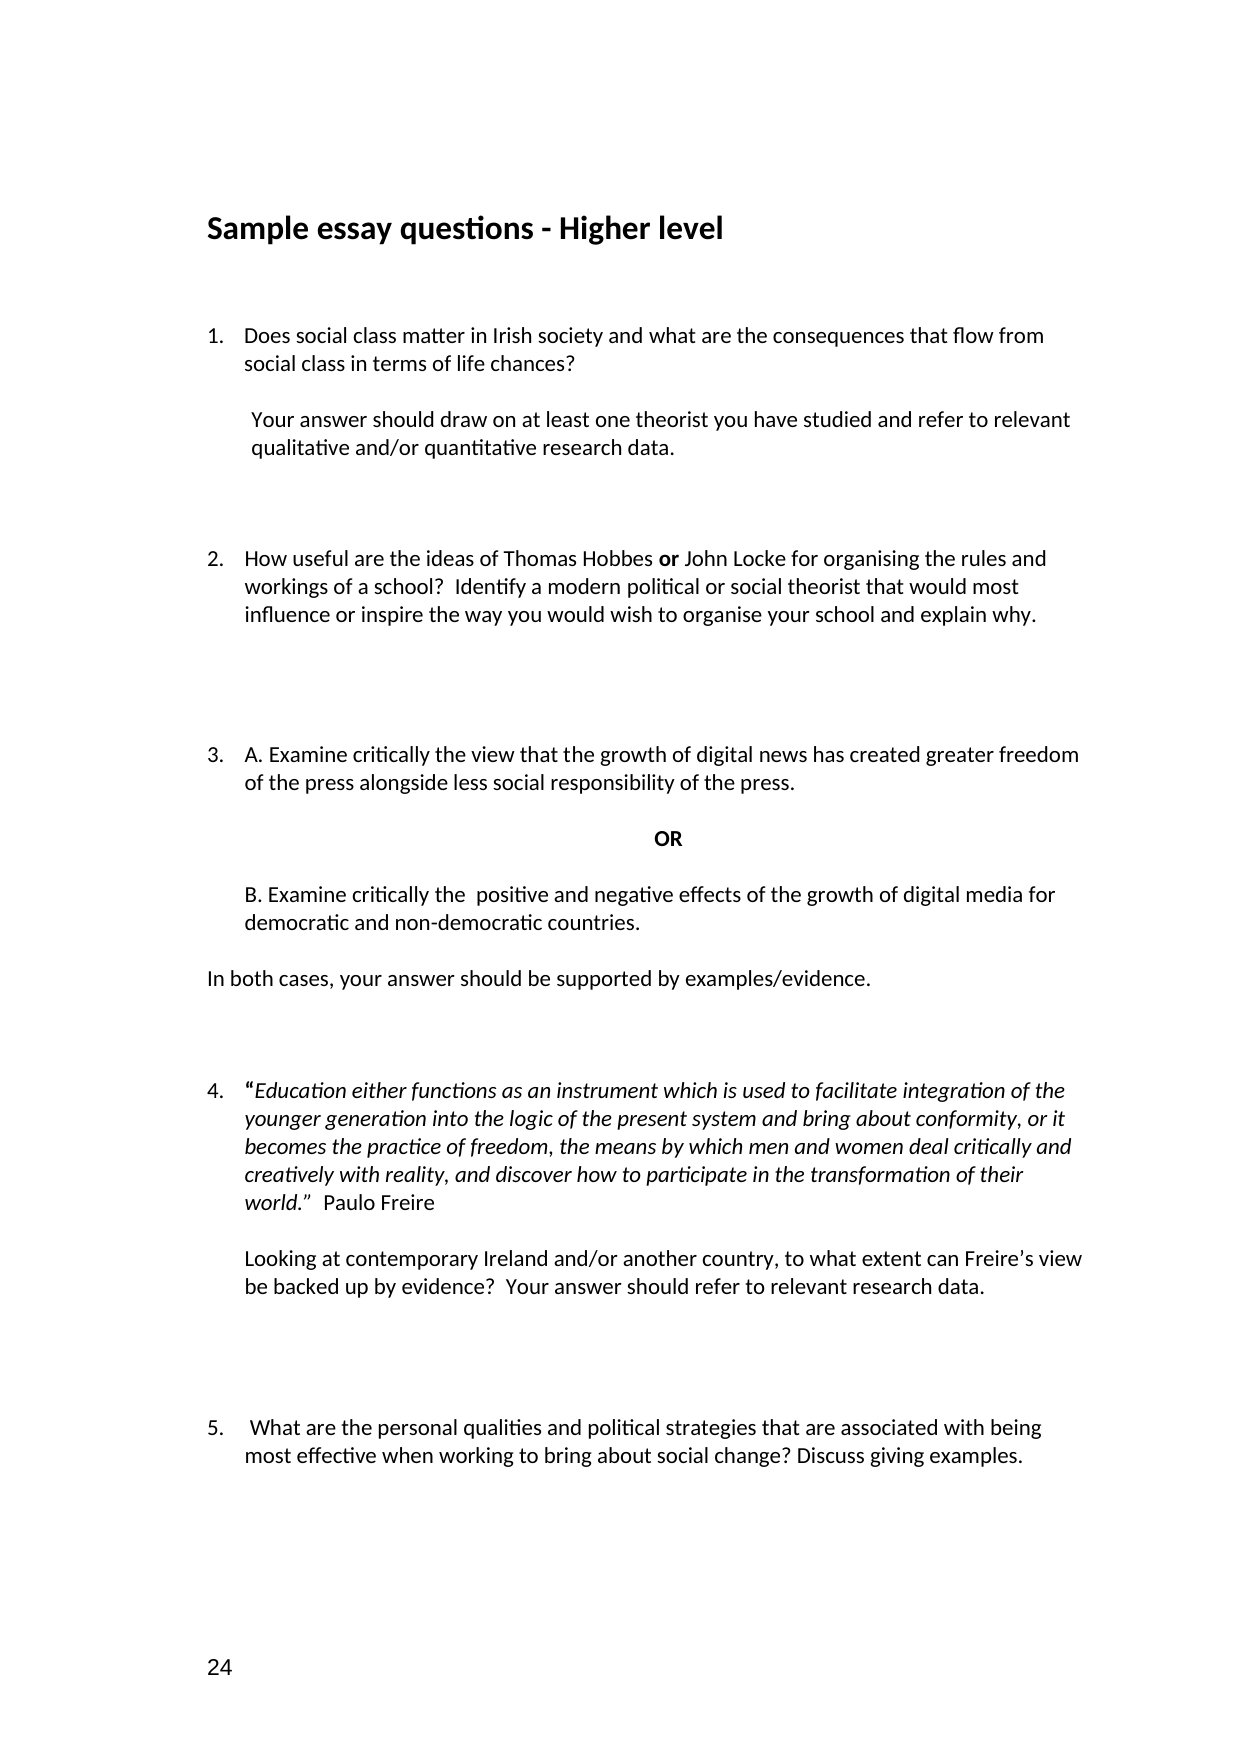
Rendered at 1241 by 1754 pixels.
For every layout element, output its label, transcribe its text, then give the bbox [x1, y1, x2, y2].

text Sample essay questions - Higher level [207, 207, 1092, 247]
text Looking at contemporary Ireland and/or another country, to what extent can Freire’s view be backed up by evidence? Your answer should refer to relevant research data. [244, 1244, 1092, 1300]
list A. Examine critically the view that the growth of digital news has created greater freedom of the press alongside less social responsibility of the press. [207, 740, 1092, 796]
list “Education either functions as an instrument which is used to facilitate integration of the younger generation into the logic of the present system and bring about conformity, or it becomes the practice of freedom, the means by which men and women deal critically and creatively with reality, and discover how to participate in the transformation of their world.” Paulo Freire [207, 1076, 1092, 1216]
text In both cases, your answer should be supported by examples/evidence. [207, 964, 1092, 992]
list What are the personal qualities and political strategies that are associated with being most effective when working to bring about social change? Discuss giving examples. [207, 1413, 1092, 1469]
text Your answer should draw on at least one theorist you have studied and refer to relevant qualitative and/or quantitative research data. [251, 405, 1092, 461]
text OR [244, 824, 1092, 852]
list How useful are the ideas of Thomas Hobbes or John Locke for organising the rules and workings of a school? Identify a modern political or social theorist that would most influence or inspire the way you would wish to organise your school and explain why. [207, 544, 1092, 628]
text B. Examine critically the positive and negative effects of the growth of digital media for democratic and non-democratic countries. [244, 880, 1092, 936]
list Does social class matter in Irish society and what are the consequences that flow from social class in terms of life chances? [207, 321, 1092, 377]
